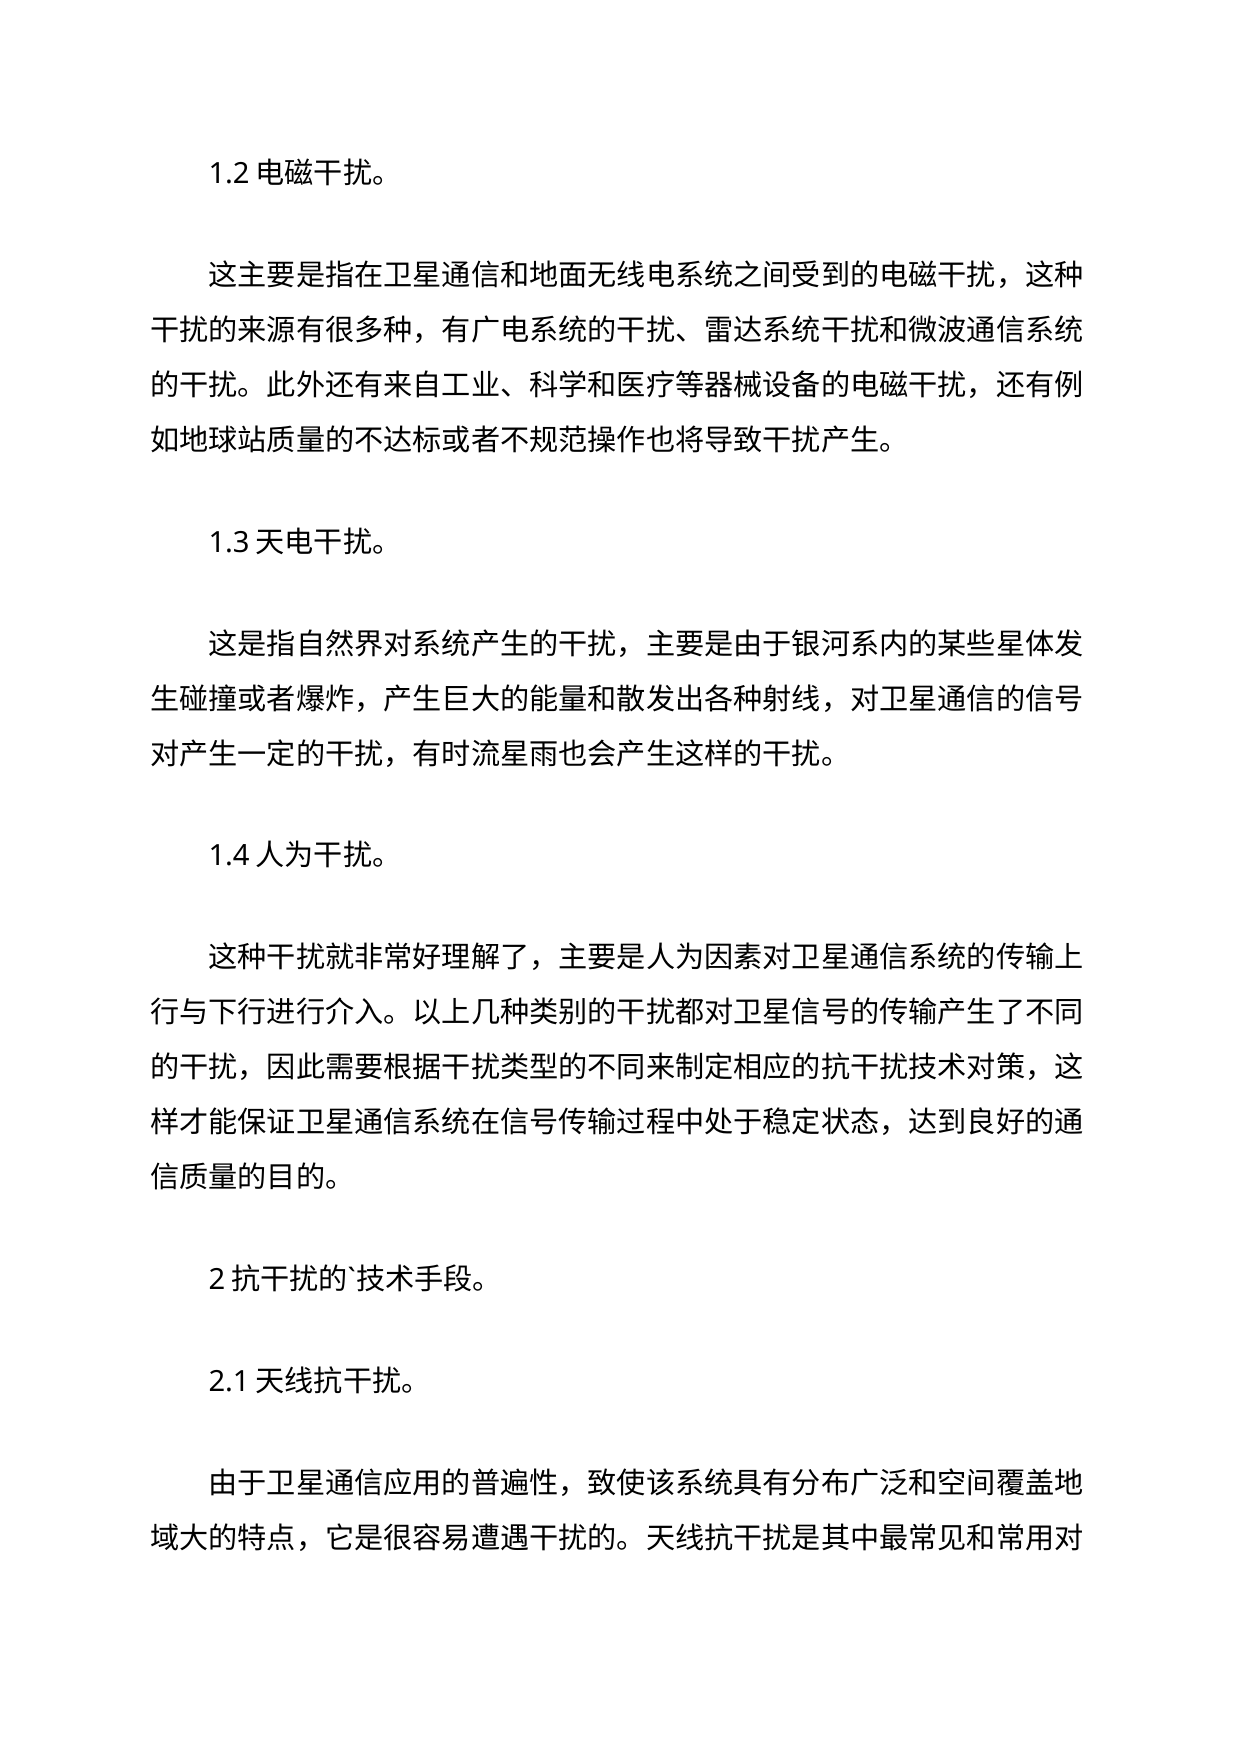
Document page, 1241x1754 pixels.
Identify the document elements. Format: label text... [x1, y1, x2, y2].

text 2抗干扰的`技术手段。 [150, 1255, 1090, 1298]
text 1.4人为干扰。 [150, 832, 1090, 874]
text 1.2电磁干扰。 [150, 150, 1090, 192]
text 1.3天电干扰。 [150, 518, 1090, 561]
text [150, 1459, 1090, 1556]
text 这是指自然界对系统产生的干扰，主要是由于银河系内的某些星体发生碰撞或者爆炸，产生巨大的能量和散发出各种射线，对卫星通信的信号对产生一定的干扰，有时流星雨也会产生这样的干扰。 [150, 620, 1090, 772]
text 这种干扰就非常好理解了，主要是人为因素对卫星通信系统的传输上行与下行进行介入。以上几种类别的干扰都对卫星信号的传输产生了不同的干扰，因此需要根据干扰类型的不同来制定相应的抗干扰技术对策，这样才能保证卫星通信系统在信号传输过程中处于稳定状态，达到良好的通信质量的目的。 [150, 934, 1090, 1196]
text 2.1天线抗干扰。 [150, 1357, 1090, 1400]
text 这主要是指在卫星通信和地面无线电系统之间受到的电磁干扰，这种干扰的来源有很多种，有广电系统的干扰、雷达系统干扰和微波通信系统的干扰。此外还有来自工业、科学和医疗等器械设备的电磁干扰，还有例如地球站质量的不达标或者不规范操作也将导致干扰产生。 [150, 252, 1090, 459]
